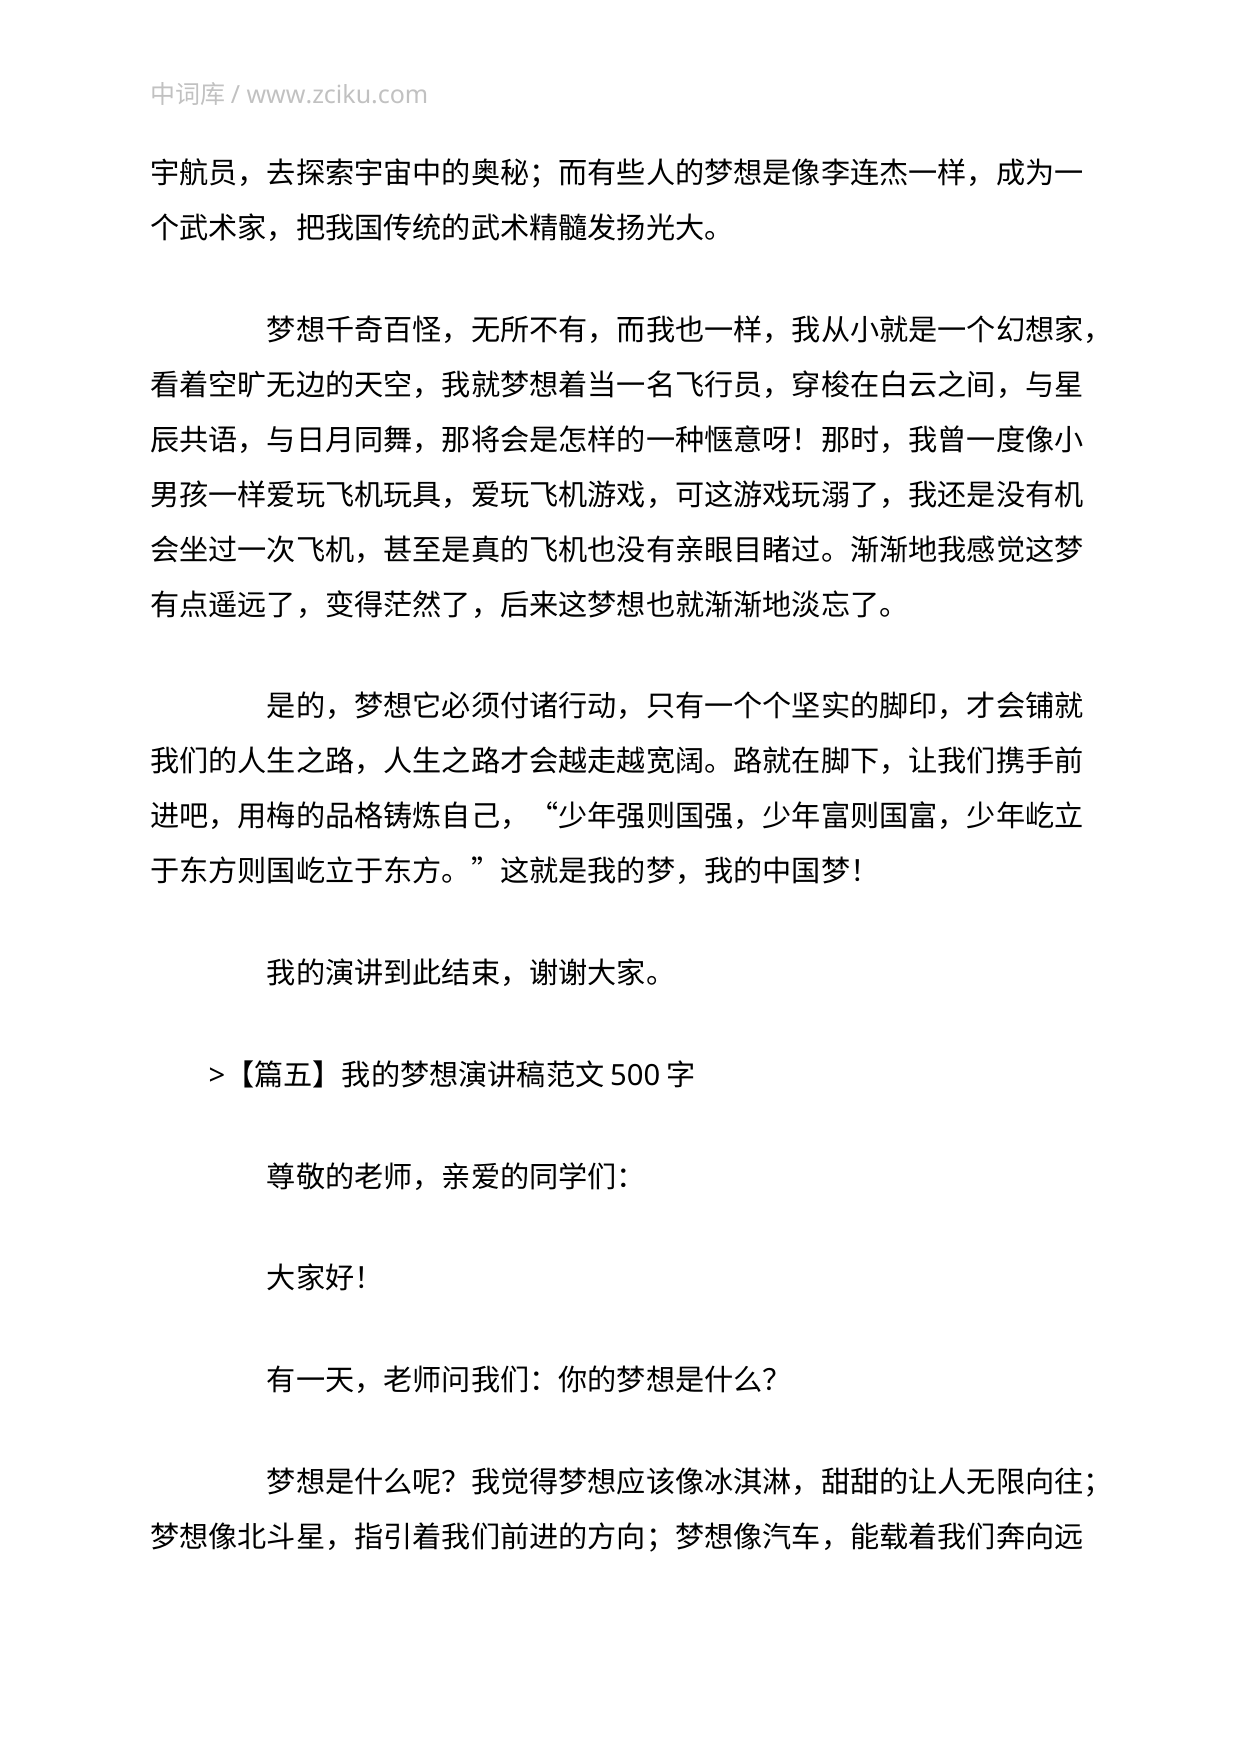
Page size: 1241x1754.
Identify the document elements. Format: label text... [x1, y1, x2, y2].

text 梦想千奇百怪，无所不有，而我也一样，我从小就是一个幻想家，看着空旷无边的天空，我就梦想着当一名飞行员，穿梭在白云之间，与星辰共语，与日月同舞，那将会是怎样的一种惬意呀！那时，我曾一度像小男孩一样爱玩飞机玩具，爱玩飞机游戏，可这游戏玩溺了，我还是没有机会坐过一次飞机，甚至是真的飞机也没有亲眼目睹过。渐渐地我感觉这梦有点遥远了，变得茫然了，后来这梦想也就渐渐地淡忘了。 [150, 307, 1090, 623]
text 我的演讲到此结束，谢谢大家。 [150, 949, 1090, 992]
text >【篇五】我的梦想演讲稿范文500字 [150, 1051, 1090, 1093]
text 是的，梦想它必须付诸行动，只有一个个坚实的脚印，才会铺就我们的人生之路，人生之路才会越走越宽阔。路就在脚下，让我们携手前进吧，用梅的品格铸炼自己，“少年强则国强，少年富则国富，少年屹立于东方则国屹立于东方。”这就是我的梦，我的中国梦！ [150, 683, 1090, 890]
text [150, 150, 1090, 247]
text 有一天，老师问我们：你的梦想是什么？ [150, 1357, 1090, 1399]
text 尊敬的老师，亲爱的同学们： [150, 1153, 1090, 1195]
text 大家好！ [150, 1255, 1090, 1297]
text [150, 1458, 1090, 1556]
